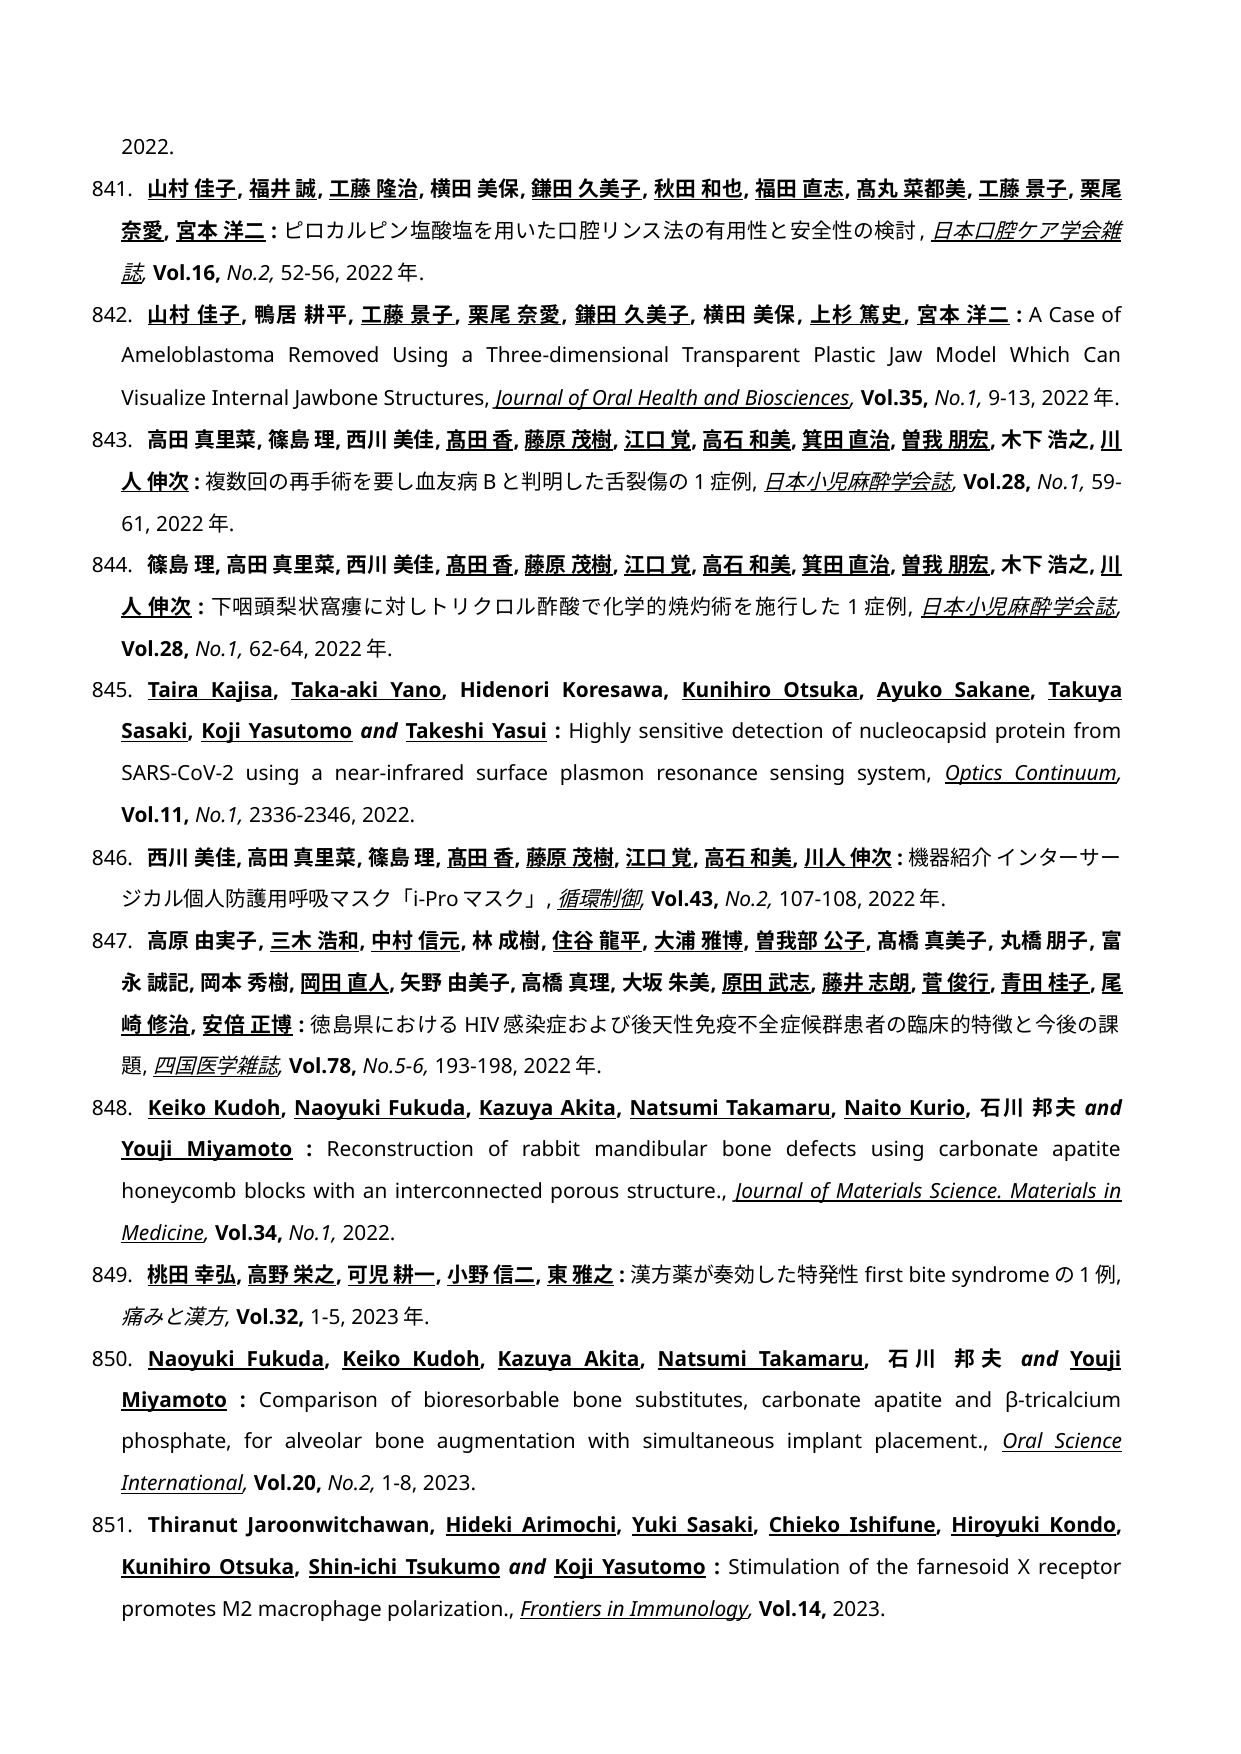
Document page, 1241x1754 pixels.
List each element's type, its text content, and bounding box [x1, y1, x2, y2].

list 高原 由実子, 三木 浩和, 中村 信元, 林 成樹, 住谷 龍平, 大浦 雅博, 曽我部 公子, 髙橋 真美子, 丸橋 朋子, 富永 誠記, 岡本 秀樹, 岡田 直人, 矢野 由美子, 高橋 真理, 大坂 朱美, 原田 武志, 藤井 志朗, 菅 俊行, 青田 桂子, 尾崎 修治, 安倍 正博 : 徳島県におけるHIV感染症および後天性免疫不全症候群患者の臨床的特徴と今後の課題, 四国医学雑誌, Vol.78, No.5-6, 193-198, 2022年. [92, 919, 1122, 1086]
list Taira Kajisa, Taka-aki Yano, Hidenori Koresawa, Kunihiro Otsuka, Ayuko Sakane, Takuya Sasaki, Koji Yasutomo and Takeshi Yasui : Highly sensitive detection of nucleocapsid protein from SARS-CoV-2 using a near-infrared surface plasmon resonance sensing system, Optics Continuum, Vol.11, No.1, 2336-2346, 2022. [92, 668, 1122, 835]
list 高田 真里菜, 篠島 理, 西川 美佳, 髙田 香, 藤原 茂樹, 江口 覚, 高石 和美, 箕田 直治, 曽我 朋宏, 木下 浩之, 川人 伸次 : 複数回の再手術を要し血友病Bと判明した舌裂傷の1症例, 日本小児麻酔学会誌, Vol.28, No.1, 59-61, 2022年. [92, 417, 1122, 543]
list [92, 125, 1122, 167]
list Keiko Kudoh, Naoyuki Fukuda, Kazuya Akita, Natsumi Takamaru, Naito Kurio, 石川 邦夫 and Youji Miyamoto : Reconstruction of rabbit mandibular bone defects using carbonate apatite honeycomb blocks with an interconnected porous structure., Journal of Materials Science. Materials in Medicine, Vol.34, No.1, 2022. [92, 1086, 1122, 1253]
list 山村 佳子, 福井 誠, 工藤 隆治, 横田 美保, 鎌田 久美子, 秋田 和也, 福田 直志, 髙丸 菜都美, 工藤 景子, 栗尾 奈愛, 宮本 洋二 : ピロカルピン塩酸塩を用いた口腔リンス法の有用性と安全性の検討, 日本口腔ケア学会雑誌, Vol.16, No.2, 52-56, 2022年. [92, 167, 1122, 292]
list Naoyuki Fukuda, Keiko Kudoh, Kazuya Akita, Natsumi Takamaru, 石川 邦夫 and Youji Miyamoto : Comparison of bioresorbable bone substitutes, carbonate apatite and β-tricalcium phosphate, for alveolar bone augmentation with simultaneous implant placement., Oral Science International, Vol.20, No.2, 1-8, 2023. [92, 1336, 1122, 1503]
list 桃田 幸弘, 高野 栄之, 可児 耕一, 小野 信二, 東 雅之 : 漢方薬が奏効した特発性first bite syndromeの1例, 痛みと漢方, Vol.32, 1-5, 2023年. [92, 1253, 1122, 1336]
list 西川 美佳, 高田 真里菜, 篠島 理, 髙田 香, 藤原 茂樹, 江口 覚, 高石 和美, 川人 伸次 : 機器紹介 インターサージカル個人防護用呼吸マスク「i-Proマスク」, 循環制御, Vol.43, No.2, 107-108, 2022年. [92, 835, 1122, 919]
list 篠島 理, 高田 真里菜, 西川 美佳, 髙田 香, 藤原 茂樹, 江口 覚, 高石 和美, 箕田 直治, 曽我 朋宏, 木下 浩之, 川人 伸次 : 下咽頭梨状窩瘻に対しトリクロル酢酸で化学的焼灼術を施行した1症例, 日本小児麻酔学会誌, Vol.28, No.1, 62-64, 2022年. [92, 543, 1122, 668]
list 山村 佳子, 鴨居 耕平, 工藤 景子, 栗尾 奈愛, 鎌田 久美子, 横田 美保, 上杉 篤史, 宮本 洋二 : A Case of Ameloblastoma Removed Using a Three-dimensional Transparent Plastic Jaw Model Which Can Visualize Internal Jawbone Structures, Journal of Oral Health and Biosciences, Vol.35, No.1, 9-13, 2022年. [92, 292, 1122, 417]
list Thiranut Jaroonwitchawan, Hideki Arimochi, Yuki Sasaki, Chieko Ishifune, Hiroyuki Kondo, Kunihiro Otsuka, Shin-ichi Tsukumo and Koji Yasutomo : Stimulation of the farnesoid X receptor promotes M2 macrophage polarization., Frontiers in Immunology, Vol.14, 2023. [92, 1503, 1122, 1629]
